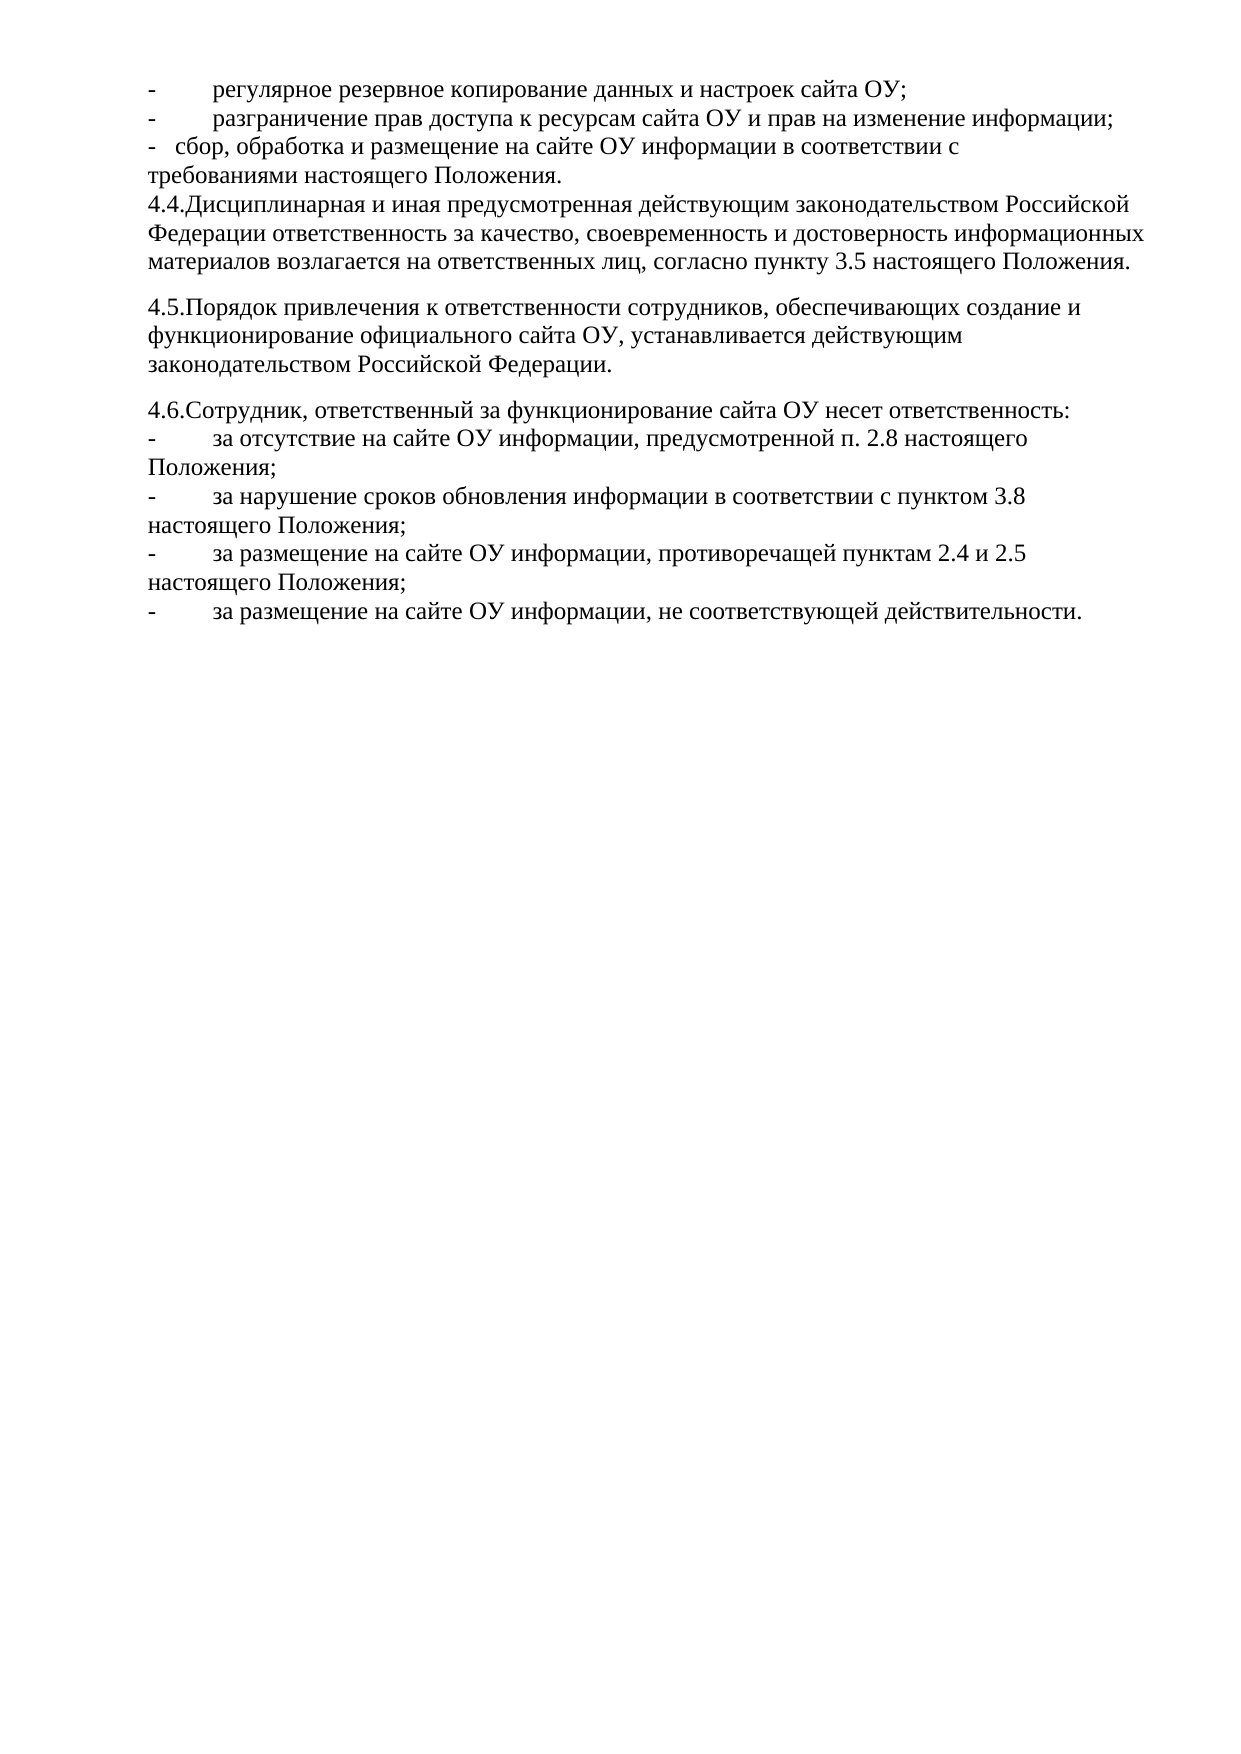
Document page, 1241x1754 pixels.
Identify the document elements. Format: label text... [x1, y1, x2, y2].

text - регулярное резервное копирование данных и настроек сайта ОУ; [148, 74, 1152, 103]
text 4.4.Дисциплинарная и иная предусмотренная действующим законодательством Российской Федерации ответственность за качество, своевременность и достоверность информационных материалов возлагается на ответственных лиц, согласно пункту 3.5 настоящего Положения. [148, 189, 1152, 275]
text - сбор, обработка и размещение на сайте ОУ информации в соответствии с требованиями настоящего Положения. [148, 131, 1152, 189]
text 4.5.Порядок привлечения к ответственности сотрудников, обеспечивающих создание и функционирование официального сайта ОУ, устанавливается действующим законодательством Российской Федерации. [148, 292, 1152, 378]
text - за нарушение сроков обновления информации в соответствии с пунктом 3.8 настоящего Положения; [148, 481, 1152, 538]
text - за размещение на сайте ОУ информации, не соответствующей действительности. [148, 596, 1152, 625]
text 4.6.Сотрудник, ответственный за функционирование сайта ОУ несет ответственность: [148, 395, 1152, 423]
text - за отсутствие на сайте ОУ информации, предусмотренной п. 2.8 настоящего Положения; [148, 423, 1152, 481]
text - разграничение прав доступа к ресурсам сайта ОУ и прав на изменение информации; [148, 103, 1152, 131]
text - за размещение на сайте ОУ информации, противоречащей пунктам 2.4 и 2.5 настоящего Положения; [148, 538, 1152, 596]
